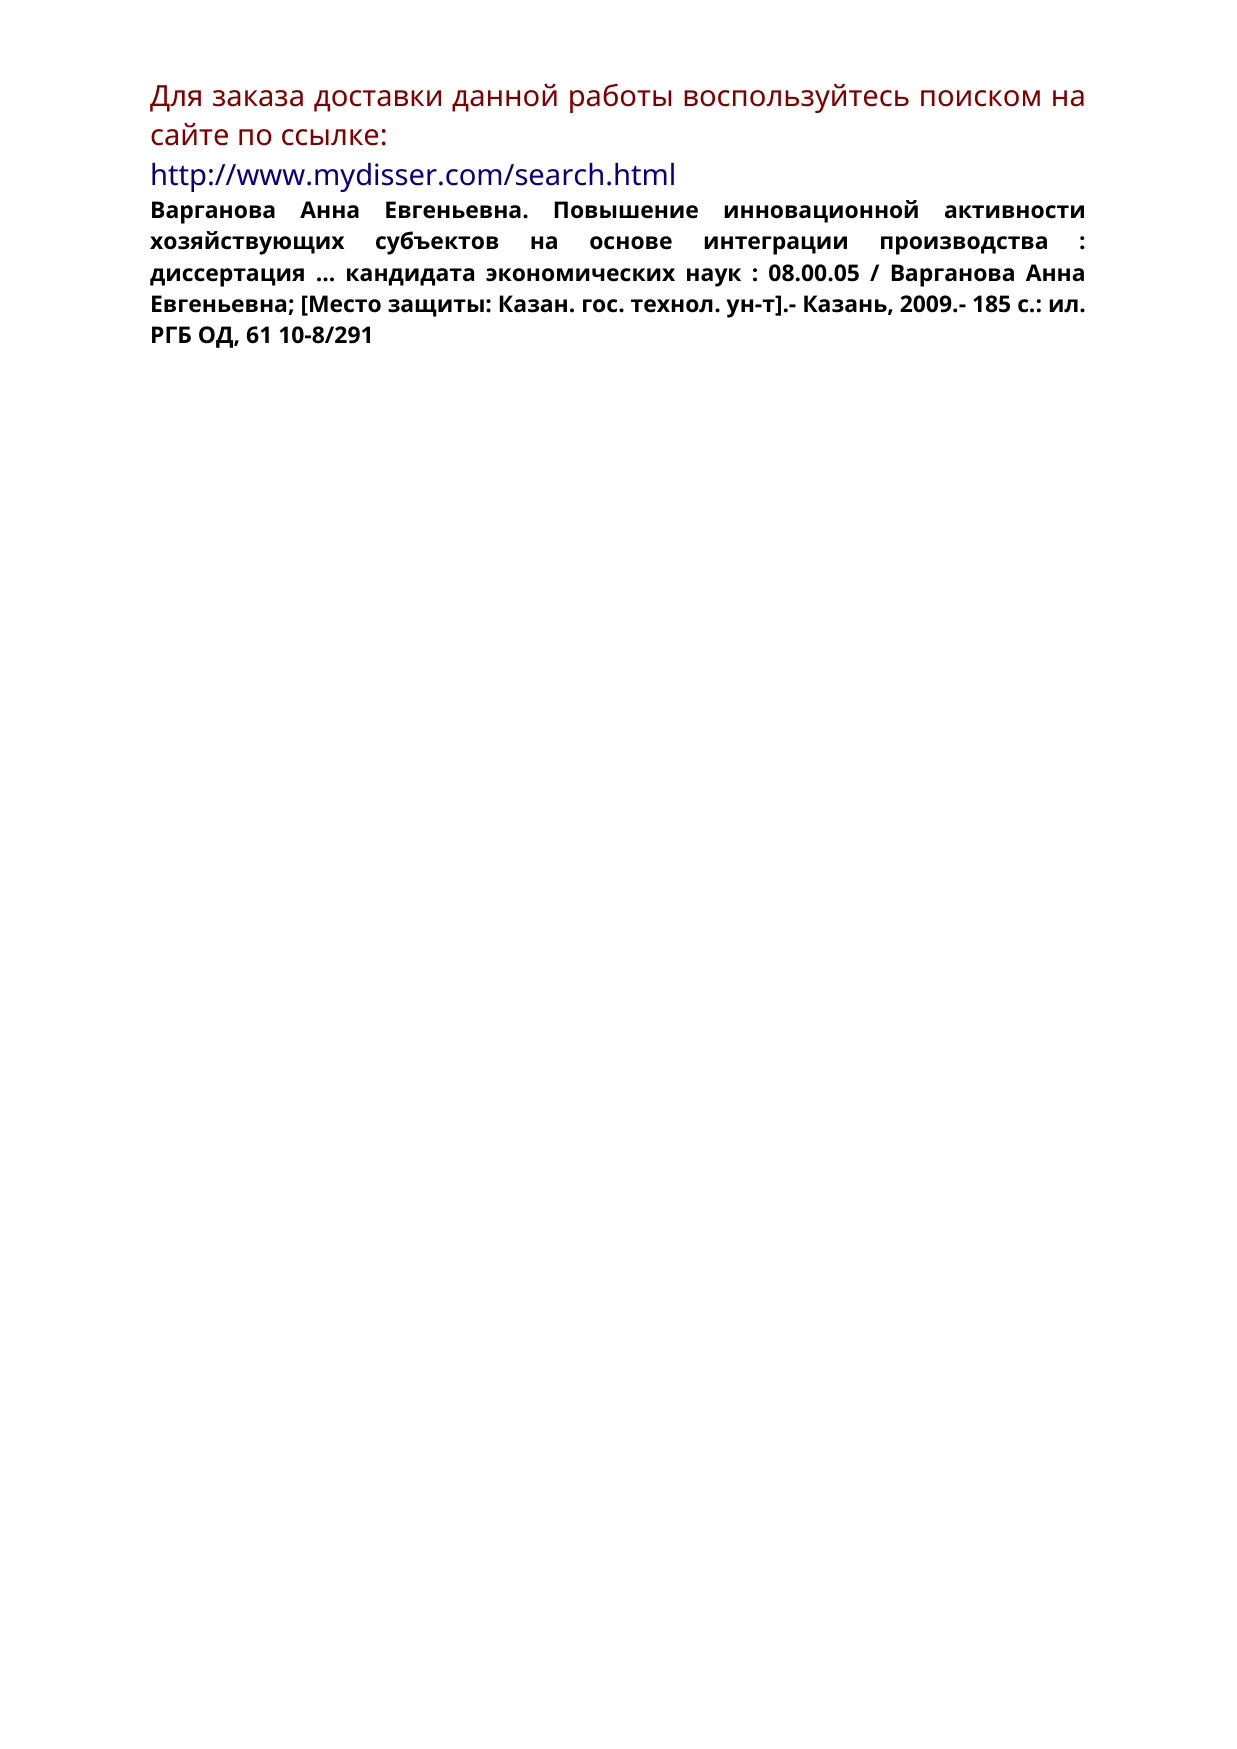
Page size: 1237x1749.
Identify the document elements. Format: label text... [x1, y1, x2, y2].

text Варганова Анна Евгеньевна. Повышение инновационной активности хозяйствующих субъектов на основе интеграции производства : диссертация ... кандидата экономических наук : 08.00.05 / Варганова Анна Евгеньевна; [Место защиты: Казан. гос. технол. ун-т].- Казань, 2009.- 185 с.: ил. РГБ ОД, 61 10-8/291 [150, 194, 1086, 350]
